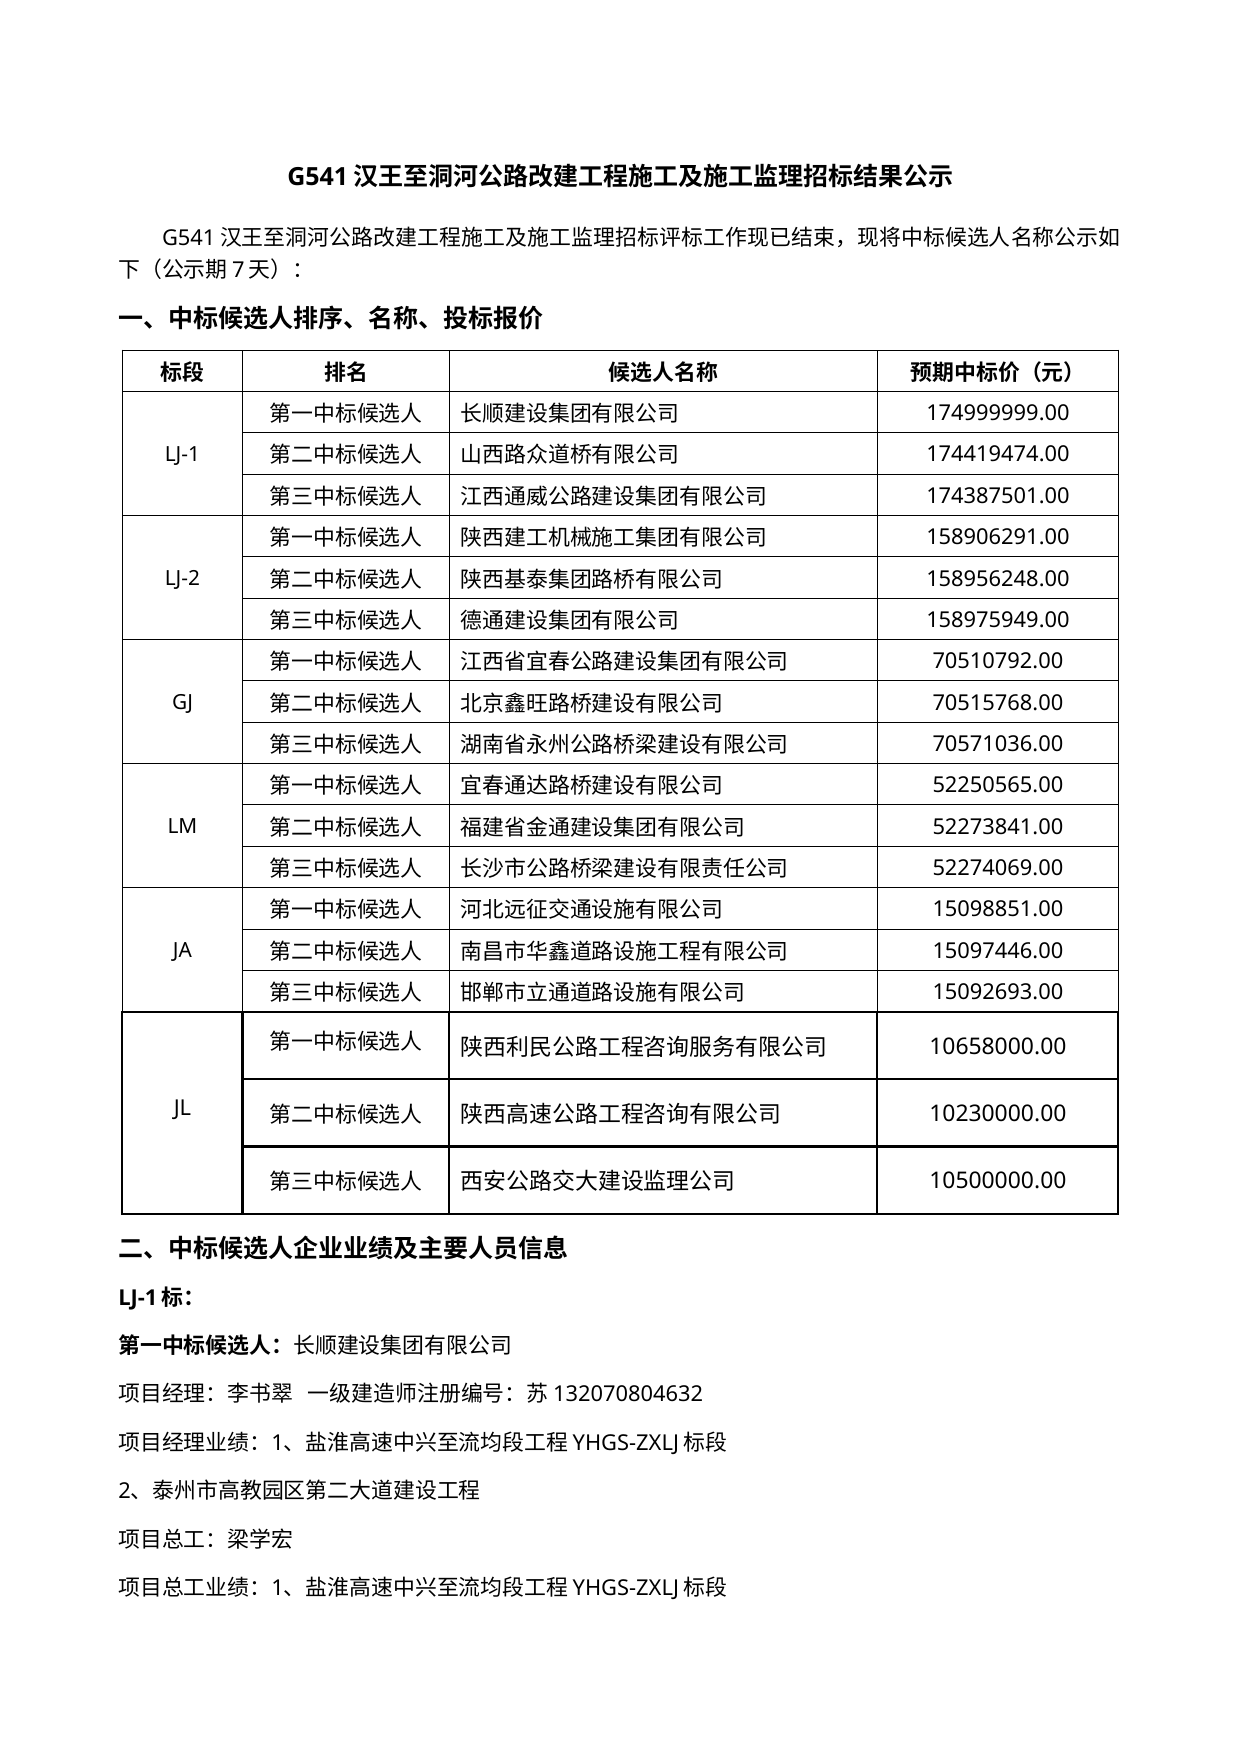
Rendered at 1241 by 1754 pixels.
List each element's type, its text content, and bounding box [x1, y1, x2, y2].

table_cell 长顺建设集团有限公司 [450, 392, 877, 432]
table_cell 158906291.00 [878, 516, 1118, 556]
table_cell 52273841.00 [878, 805, 1118, 846]
table_cell 10658000.00 [878, 1013, 1117, 1078]
table_cell JL [123, 1013, 241, 1212]
table_cell 15092693.00 [878, 971, 1118, 1011]
table_header 标段 [123, 351, 242, 391]
table_cell 宜春通达路桥建设有限公司 [450, 764, 877, 804]
table_cell 陕西利民公路工程咨询服务有限公司 [450, 1013, 876, 1078]
table_cell 174999999.00 [878, 392, 1118, 432]
table_cell 52250565.00 [878, 764, 1118, 804]
table_cell 10500000.00 [878, 1148, 1117, 1212]
table_cell 10230000.00 [878, 1080, 1117, 1145]
table_cell 第三中标候选人 [243, 475, 449, 515]
text 项目经理：李书翠 一级建造师注册编号：苏132070804632 [118, 1376, 1122, 1409]
text G541汉王至洞河公路改建工程施工及施工监理招标结果公示 [118, 142, 1122, 207]
table_cell 第三中标候选人 [243, 847, 449, 887]
table_cell 174419474.00 [878, 433, 1118, 473]
table_cell 第一中标候选人 [243, 640, 449, 680]
table_cell 第一中标候选人 [244, 1013, 448, 1078]
table_cell 174387501.00 [878, 475, 1118, 515]
table_cell 70510792.00 [878, 640, 1118, 680]
table_cell 第一中标候选人 [243, 392, 449, 432]
table_cell 江西通威公路建设集团有限公司 [450, 475, 877, 515]
table_cell 第二中标候选人 [244, 1080, 448, 1145]
table_cell 第二中标候选人 [243, 930, 449, 970]
text 第一中标候选人：长顺建设集团有限公司 [293, 1328, 1122, 1360]
table_cell 第一中标候选人 [243, 516, 449, 556]
text 项目经理业绩：1、盐淮高速中兴至流均段工程YHGS-ZXLJ标段 [118, 1424, 1122, 1457]
table_cell 15097446.00 [878, 930, 1118, 970]
table_cell 德通建设集团有限公司 [450, 599, 877, 639]
table_cell 长沙市公路桥梁建设有限责任公司 [450, 847, 877, 887]
table_cell LJ-1 [123, 392, 242, 515]
table_cell 15098851.00 [878, 888, 1118, 928]
table_cell 陕西高速公路工程咨询有限公司 [450, 1080, 876, 1145]
table_cell JA [123, 888, 242, 1011]
table_cell 第三中标候选人 [243, 599, 449, 639]
table_cell 陕西建工机械施工集团有限公司 [450, 516, 877, 556]
table_cell 第三中标候选人 [244, 1148, 448, 1212]
table_cell 河北远征交通设施有限公司 [450, 888, 877, 928]
table_cell 158975949.00 [878, 599, 1118, 639]
table_cell 第二中标候选人 [243, 433, 449, 473]
table_cell 南昌市华鑫道路设施工程有限公司 [450, 930, 877, 970]
table_cell 70515768.00 [878, 681, 1118, 722]
table_cell GJ [123, 640, 242, 763]
table_cell 西安公路交大建设监理公司 [450, 1148, 876, 1212]
text 项目总工：梁学宏 [118, 1521, 1122, 1554]
table_cell 第一中标候选人 [243, 888, 449, 928]
table_cell 陕西基泰集团路桥有限公司 [450, 557, 877, 598]
table_cell 福建省金通建设集团有限公司 [450, 805, 877, 846]
text G541汉王至洞河公路改建工程施工及施工监理招标评标工作现已结束，现将中标候选人名称公示如下（公示期7天）： [118, 219, 1122, 284]
table_cell 52274069.00 [878, 847, 1118, 887]
table_cell 70571036.00 [878, 723, 1118, 763]
table_cell 158956248.00 [878, 557, 1118, 598]
table_cell 湖南省永州公路桥梁建设有限公司 [450, 723, 877, 763]
table_cell 邯郸市立通道路设施有限公司 [450, 971, 877, 1011]
text 一、中标候选人排序、名称、投标报价 [118, 284, 1122, 349]
table_cell 第一中标候选人 [243, 764, 449, 804]
text 2、泰州市高教园区第二大道建设工程 [118, 1473, 1122, 1505]
table_header 预期中标价（元） [878, 351, 1118, 391]
text 项目总工业绩：1、盐淮高速中兴至流均段工程YHGS-ZXLJ标段 [118, 1569, 1122, 1602]
table_cell 第三中标候选人 [243, 723, 449, 763]
table_cell 江西省宜春公路建设集团有限公司 [450, 640, 877, 680]
table_cell 北京鑫旺路桥建设有限公司 [450, 681, 877, 722]
table_cell 山西路众道桥有限公司 [450, 433, 877, 473]
text LJ-1标： [118, 1279, 1122, 1312]
table_cell 第二中标候选人 [243, 681, 449, 722]
text 二、中标候选人企业业绩及主要人员信息 [118, 1214, 1122, 1279]
table_cell LJ-2 [123, 516, 242, 639]
table_cell 第三中标候选人 [243, 971, 449, 1011]
table_header 候选人名称 [450, 351, 877, 391]
table_cell 第二中标候选人 [243, 805, 449, 846]
table_cell LM [123, 764, 242, 887]
table_cell 第二中标候选人 [243, 557, 449, 598]
table_header 排名 [243, 351, 449, 391]
